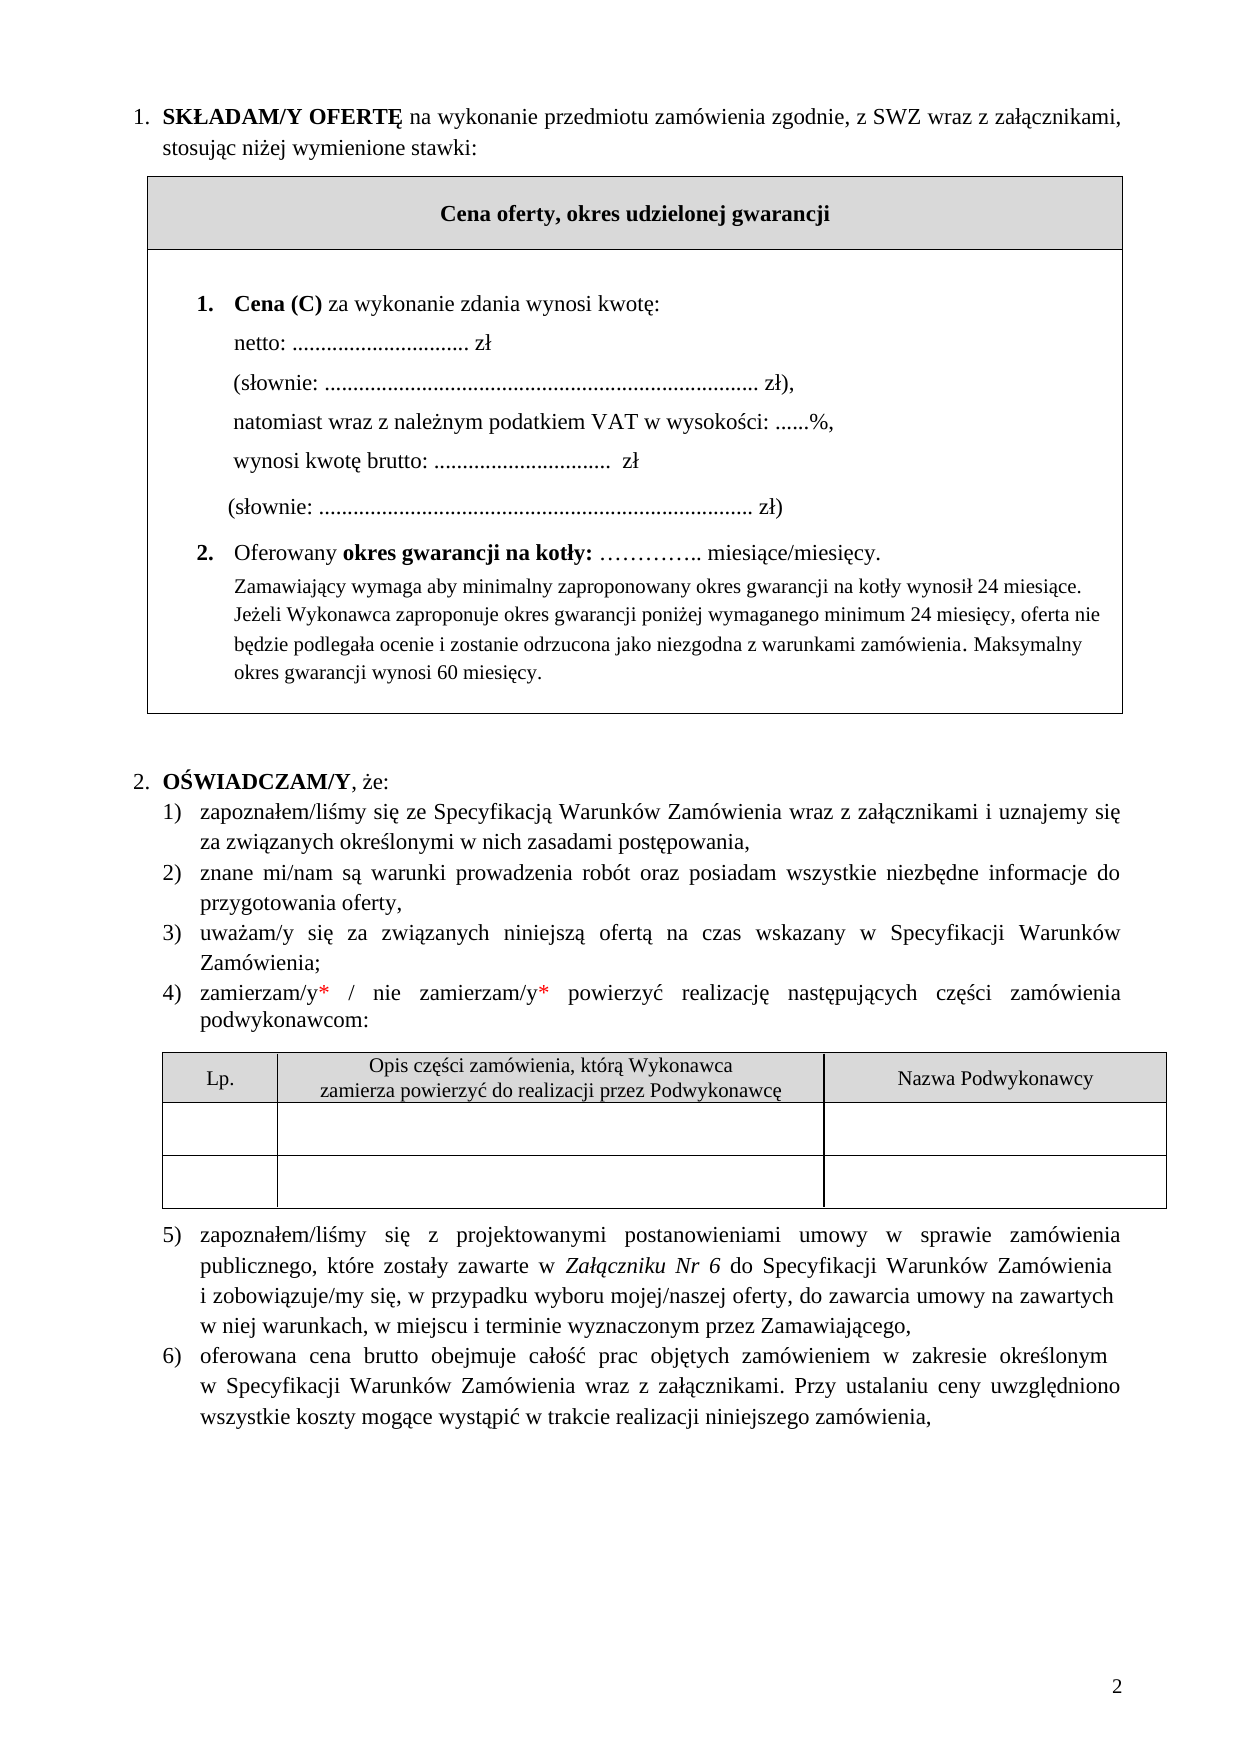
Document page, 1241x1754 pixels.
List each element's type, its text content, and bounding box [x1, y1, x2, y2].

list OŚWIADCZAM/Y, że: [133, 768, 1122, 794]
list zamierzam/y* / nie zamierzam/y* powierzyć realizację następujących części zamówienia podwykonawcom: [162, 979, 1122, 1032]
list zapoznałem/liśmy się z projektowanymi postanowieniami umowy w sprawie zamówienia publicznego, które zostały zawarte w Załączniku Nr 6 do Specyfikacji Warunków Zamówienia i zobowiązuje/my się, w przypadku wyboru mojej/naszej oferty, do zawarcia umowy na zawartych w niej warunkach, w miejscu i terminie wyznaczonym przez Zamawiającego, [162, 1221, 1122, 1338]
table_cell [278, 1156, 823, 1207]
table_header Cena oferty, okres udzielonej gwarancji [148, 177, 1122, 249]
table_header Lp. [163, 1053, 277, 1102]
table_cell [278, 1103, 823, 1154]
table_cell [163, 1156, 277, 1207]
table_cell [163, 1103, 277, 1154]
list znane mi/nam są warunki prowadzenia robót oraz posiadam wszystkie niezbędne informacje do przygotowania oferty, [162, 858, 1122, 915]
list uważam/y się za związanych niniejszą ofertą na czas wskazany w Specyfikacji Warunków Zamówienia; [162, 919, 1122, 976]
list zapoznałem/liśmy się ze Specyfikacją Warunków Zamówienia wraz z załącznikami i uznajemy się za związanych określonymi w nich zasadami postępowania, [162, 798, 1122, 855]
list SKŁADAM/Y OFERTĘ na wykonanie przedmiotu zamówienia zgodnie, z SWZ wraz z załącznikami, stosując niżej wymienione stawki: [133, 103, 1122, 160]
list oferowana cena brutto obejmuje całość prac objętych zamówieniem w zakresie określonym w Specyfikacji Warunków Zamówienia wraz z załącznikami. Przy ustalaniu ceny uwzględniono wszystkie koszty mogące wystąpić w trakcie realizacji niniejszego zamówienia, [162, 1342, 1122, 1429]
table_cell [825, 1103, 1166, 1154]
table_header Opis części zamówienia, którą Wykonawca zamierza powierzyć do realizacji przez Podwykonawcę [278, 1053, 824, 1102]
table_cell Cena (C) za wykonanie zdania wynosi kwotę: netto: ............................... zł (słownie: ............................................................................ zł), natomiast wraz z należnym podatkiem VAT w wysokości: ......%, wynosi kwotę brutto: ............................... zł (słownie: ............................................................................ zł) Oferowany okres gwarancji na kotły: ………….. miesiące/miesięcy. Zamawiający wymaga aby minimalny zaproponowany okres gwarancji na kotły wynosił 24 miesiące. Jeżeli Wykonawca zaproponuje okres gwarancji poniżej wymaganego minimum 24 miesięcy, oferta nie będzie podlegała ocenie i zostanie odrzucona jako niezgodna z warunkami zamówienia. Maksymalny okres gwarancji wynosi 60 miesięcy. [148, 250, 1122, 713]
table_cell [825, 1156, 1166, 1207]
table_header Nazwa Podwykonawcy [825, 1053, 1166, 1102]
